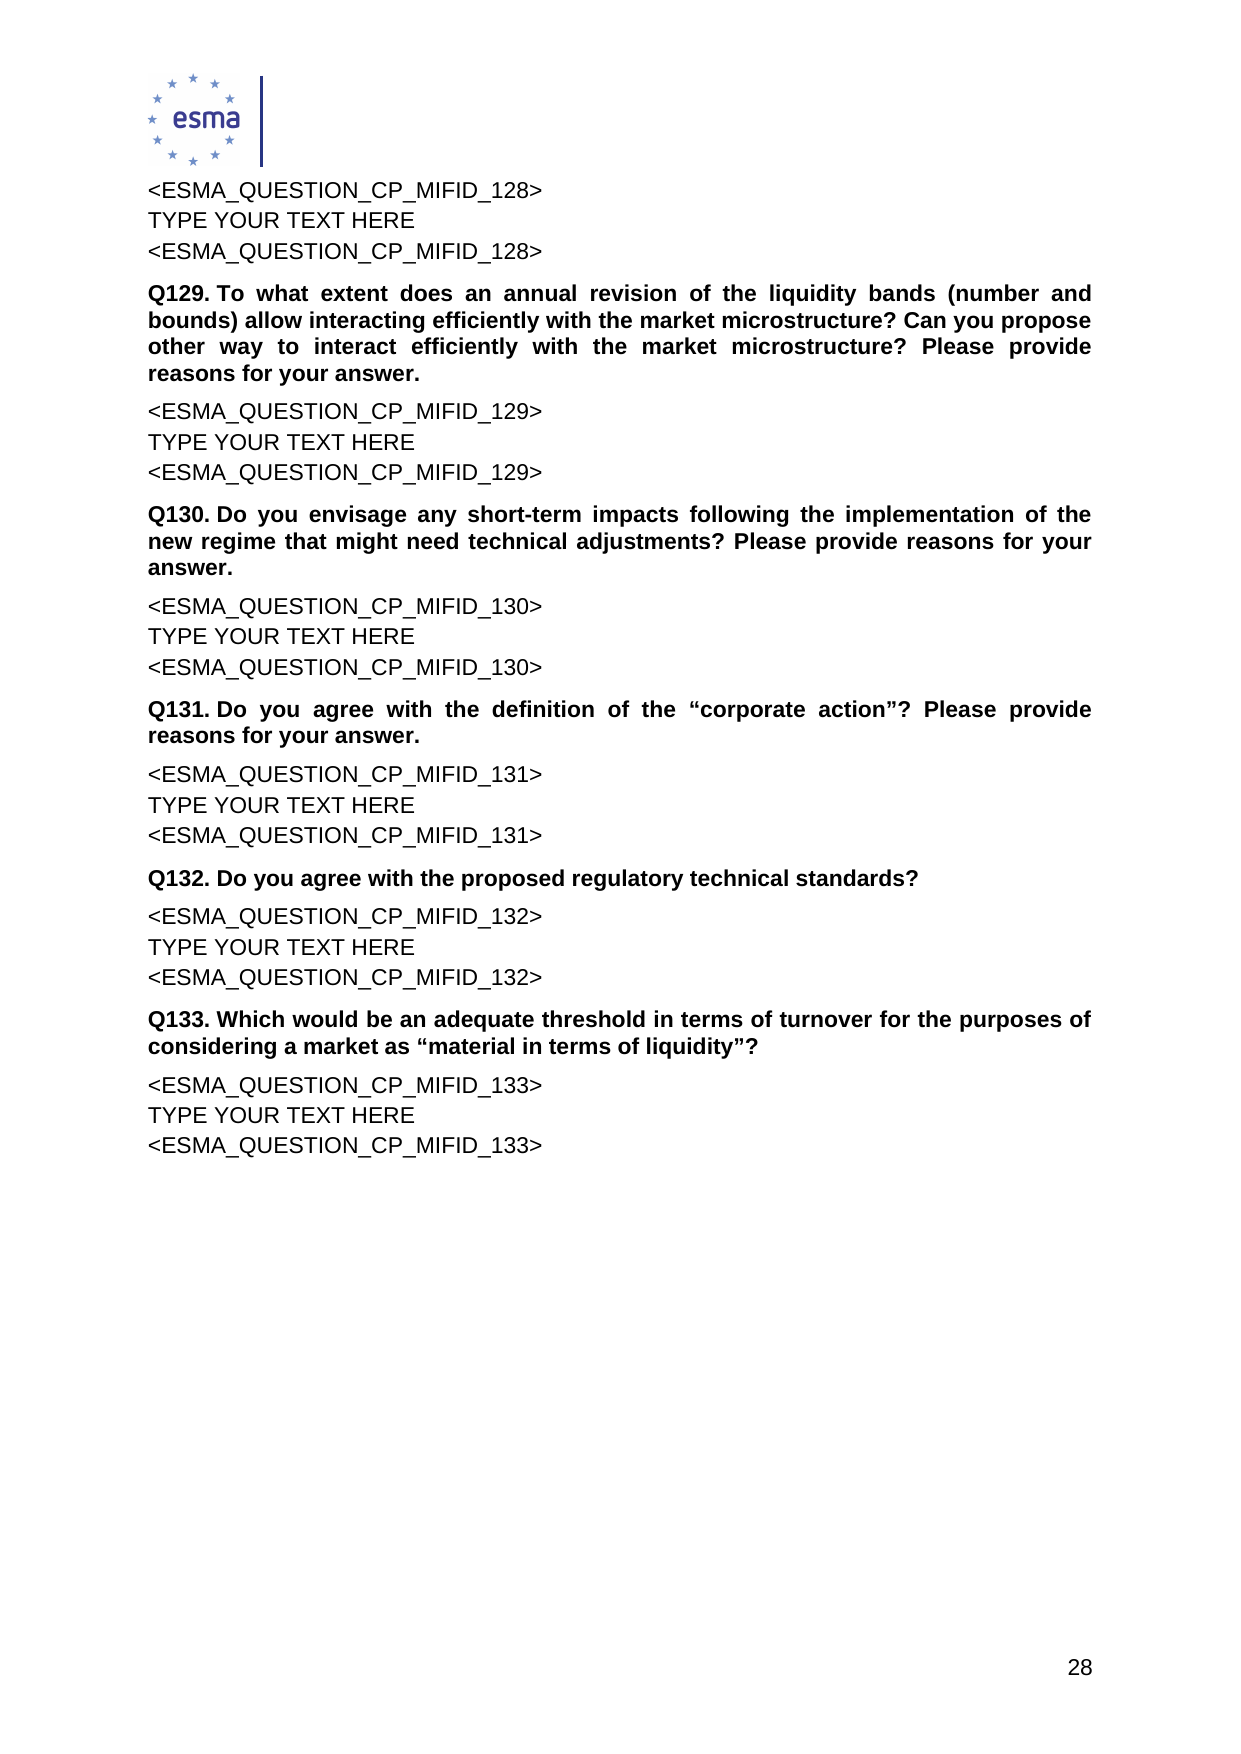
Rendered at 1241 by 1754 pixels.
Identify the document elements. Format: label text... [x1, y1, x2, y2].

text <ESMA_QUESTION_CP_MIFID_128> [148, 177, 1093, 204]
text TYPE YOUR TEXT HERE [148, 933, 1093, 960]
text <ESMA_QUESTION_CP_MIFID_129> [148, 459, 1093, 485]
text TYPE YOUR TEXT HERE [148, 792, 1093, 818]
text <ESMA_QUESTION_CP_MIFID_131> [148, 822, 1093, 848]
text <ESMA_QUESTION_CP_MIFID_128> [148, 238, 1093, 264]
text <ESMA_QUESTION_CP_MIFID_131> [148, 761, 1093, 788]
text <ESMA_QUESTION_CP_MIFID_132> [148, 964, 1093, 990]
text <ESMA_QUESTION_CP_MIFID_132> [148, 903, 1093, 930]
text <ESMA_QUESTION_CP_MIFID_130> [148, 653, 1093, 680]
text TYPE YOUR TEXT HERE [148, 428, 1093, 455]
text Do you envisage any short-term impacts following the implementation of the new regime that might need technical adjustments? Please provide reasons for your answer. [148, 501, 1093, 581]
text <ESMA_QUESTION_CP_MIFID_129> [148, 398, 1093, 425]
text <ESMA_QUESTION_CP_MIFID_133> [148, 1072, 1093, 1098]
text <ESMA_QUESTION_CP_MIFID_133> [148, 1132, 1093, 1158]
text TYPE YOUR TEXT HERE [148, 1102, 1093, 1128]
text TYPE YOUR TEXT HERE [148, 207, 1093, 234]
text To what extent does an annual revision of the liquidity bands (number and bounds) allow interacting efficiently with the market microstructure? Can you propose other way to interact efficiently with the market microstructure? Please provide reasons for your answer. [148, 280, 1093, 386]
text <ESMA_QUESTION_CP_MIFID_130> [148, 593, 1093, 619]
picture [147, 73, 240, 166]
text Do you agree with the proposed regulatory technical standards? [148, 864, 1093, 891]
text Do you agree with the definition of the “corporate action”? Please provide reasons for your answer. [148, 696, 1093, 749]
text Which would be an adequate threshold in terms of turnover for the purposes of considering a market as “material in terms of liquidity”? [148, 1006, 1093, 1059]
text TYPE YOUR TEXT HERE [148, 623, 1093, 649]
